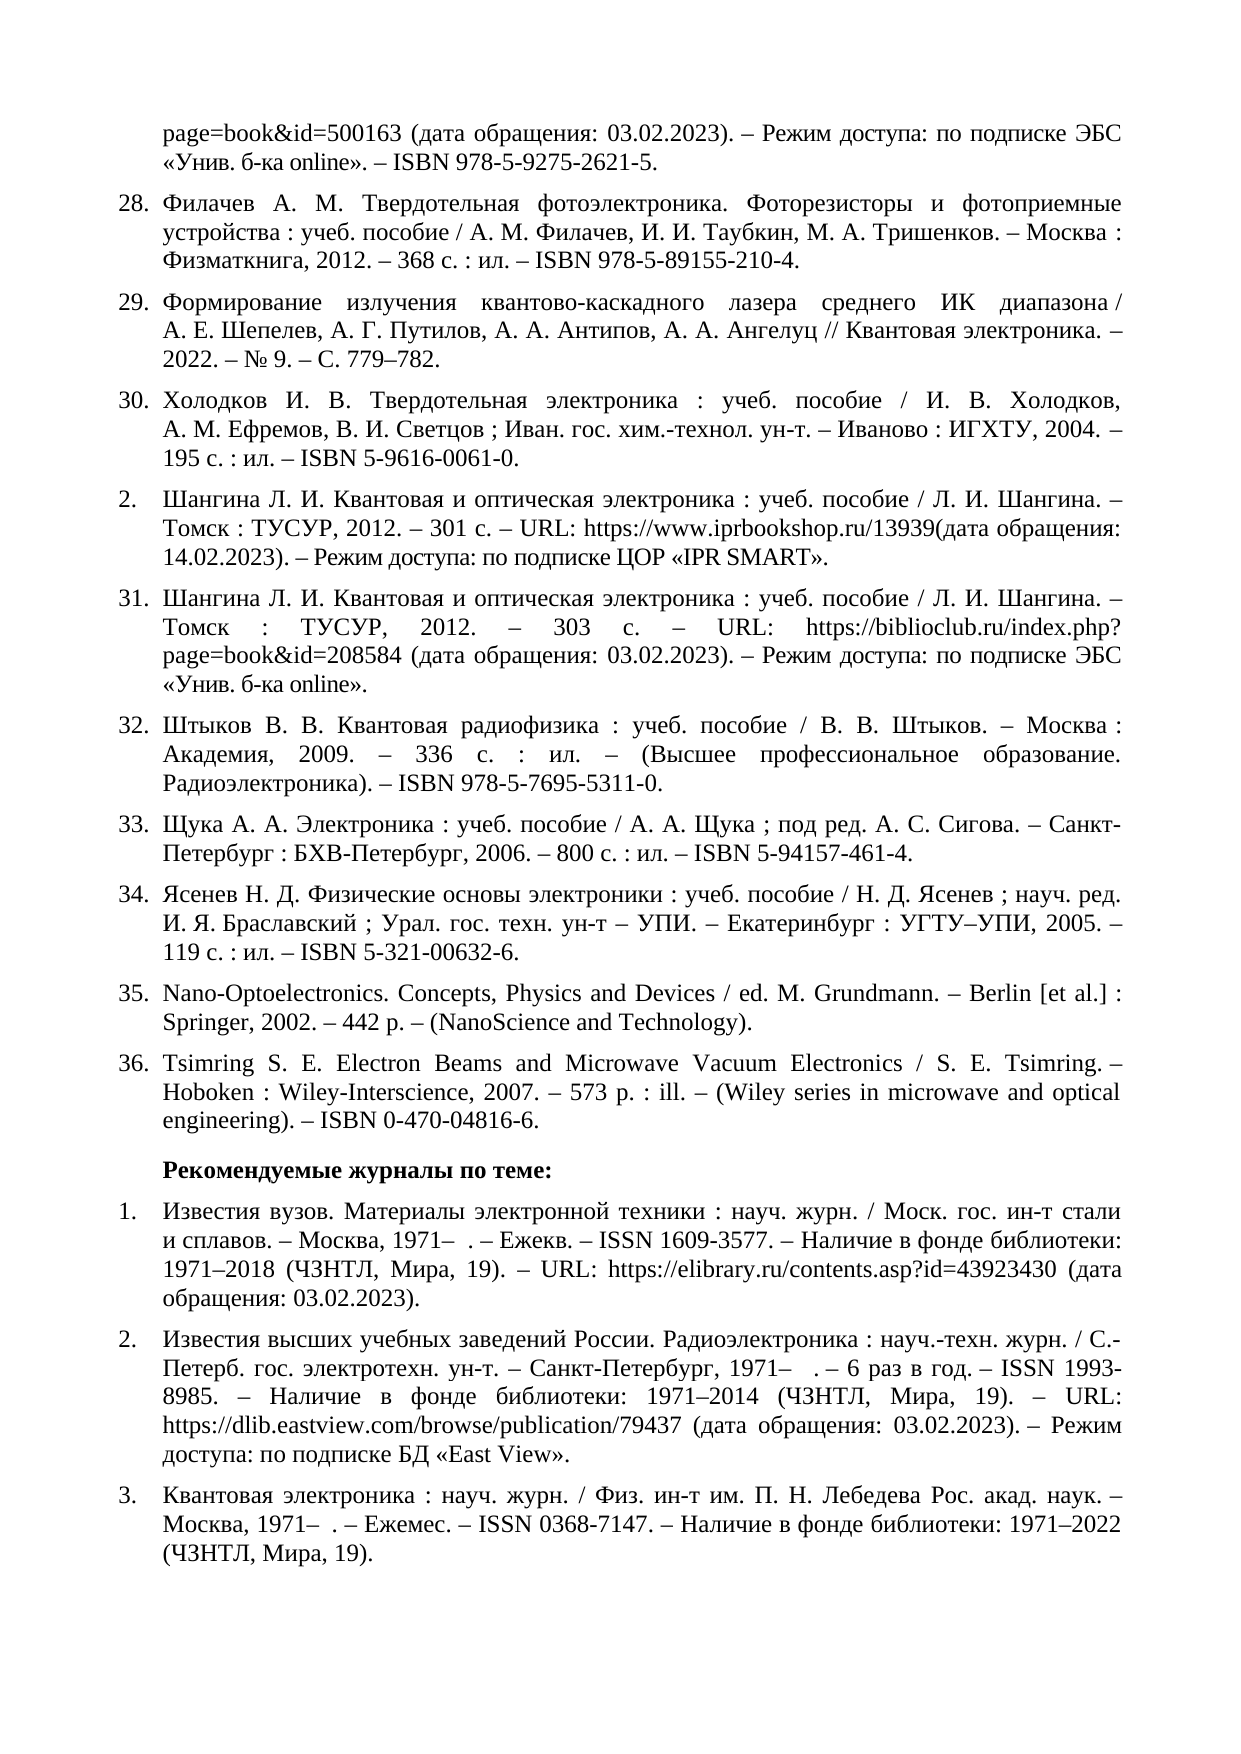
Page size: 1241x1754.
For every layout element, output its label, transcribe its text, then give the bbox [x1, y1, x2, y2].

list Ясенев Н. Д. Физические основы электроники : учеб. пособие / Н. Д. Ясенев ; науч. ред. И. Я. Браславский ; Урал. гос. техн. ун-т – УПИ. – Екатеринбург : УГТУ–УПИ, 2005. – 119 с. : ил. – ISBN 5-321-00632-6. [118, 879, 1122, 966]
list Щука А. А. Электроника : учеб. пособие / А. А. Щука ; под ред. А. С. Сигова. – Санкт-Петербург : БХВ-Петербург, 2006. – 800 с. : ил. – ISBN 5-94157-461-4. [118, 809, 1122, 867]
list Квантовая электроника : науч. журн. / Физ. ин-т им. П. Н. Лебедева Рос. акад. наук. – Москва, 1971– . – Ежемес. – ISSN 0368-7147. – Наличие в фонде библиотеки: 1971–2022 (ЧЗНТЛ, Мира, 19). [118, 1480, 1122, 1566]
list Штыков В. В. Квантовая радиофизика : учеб. пособие / В. В. Штыков. – Москва : Академия, 2009. – 336 с. : ил. – (Высшее профессиональное образование. Радиоэлектроника). – ISBN 978-5-7695-5311-0. [118, 711, 1122, 797]
list Известия высших учебных заведений России. Радиоэлектроника : науч.-техн. журн. / С.-Петерб. гос. электротехн. ун-т. – Санкт-Петербург, 1971– . – 6 раз в год. – ISSN 1993-8985. – Наличие в фонде библиотеки: 1971–2014 (ЧЗНТЛ, Мира, 19). – URL: https://dlib.eastview.com/browse/publication/79437 (дата обращения: 03.02.2023). – Режим доступа: по подписке БД «East View». [118, 1324, 1122, 1468]
list Nano-Optoelectronics. Concepts, Physics and Devices / ed. M. Grundmann. – Berlin [et al.] : Springer, 2002. – 442 p. – (NanoScience and Technology). [118, 978, 1122, 1036]
list Tsimring S. E. Electron Beams and Microwave Vacuum Electronics / S. E. Tsimring. – Hoboken : Wiley-Interscience, 2007. – 573 p. : ill. – (Wiley series in microwave and optical engineering). – ISBN 0-470-04816-6. [118, 1048, 1122, 1134]
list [118, 118, 1122, 176]
list Шангина Л. И. Квантовая и оптическая электроника : учеб. пособие / Л. И. Шангина. – Томск : ТУСУР, 2012. – 301 c. – URL: https://www.iprbookshop.ru/13939(дата обращения: 14.02.2023). – Режим доступа: по подписке ЦОР «IPR SMART». [118, 484, 1122, 571]
list Холодков И. В. Твердотельная электроника : учеб. пособие / И. В. Холодков, А. М. Ефремов, В. И. Светцов ; Иван. гос. хим.-технол. ун-т. – Иваново : ИГХТУ, 2004. – 195 с. : ил. – ISBN 5-9616-0061-0. [118, 386, 1122, 472]
list Формирование излучения квантово-каскадного лазера среднего ИК диапазона / А. Е. Шепелев, А. Г. Путилов, А. А. Антипов, А. А. Ангелуц // Квантовая электроника. –2022. – № 9. – С. 779–782. [118, 287, 1122, 373]
list Рекомендуемые журналы по теме: [118, 1155, 1122, 1184]
list Филачев А. М. Твердотельная фотоэлектроника. Фоторезисторы и фотоприемные устройства : учеб. пособие / А. М. Филачев, И. И. Таубкин, М. А. Тришенков. – Москва : Физматкнига, 2012. – 368 с. : ил. – ISBN 978-5-89155-210-4. [118, 188, 1122, 274]
list Известия вузов. Материалы электронной техники : науч. журн. / Моск. гос. ин-т стали и сплавов. – Москва, 1971– . – Ежекв. – ISSN 1609-3577. – Наличие в фонде библиотеки: 1971–2018 (ЧЗНТЛ, Мира, 19). – URL: https://elibrary.ru/contents.asp?id=43923430 (дата обращения: 03.02.2023). [118, 1196, 1122, 1311]
list Шангина Л. И. Квантовая и оптическая электроника : учеб. пособие / Л. И. Шангина. – Томск : ТУСУР, 2012. – 303 с. – URL: https://biblioclub.ru/index.php?page=book&id=208584 (дата обращения: 03.02.2023). – Режим доступа: по подписке ЭБС «Унив. б-ка online». [118, 583, 1122, 698]
